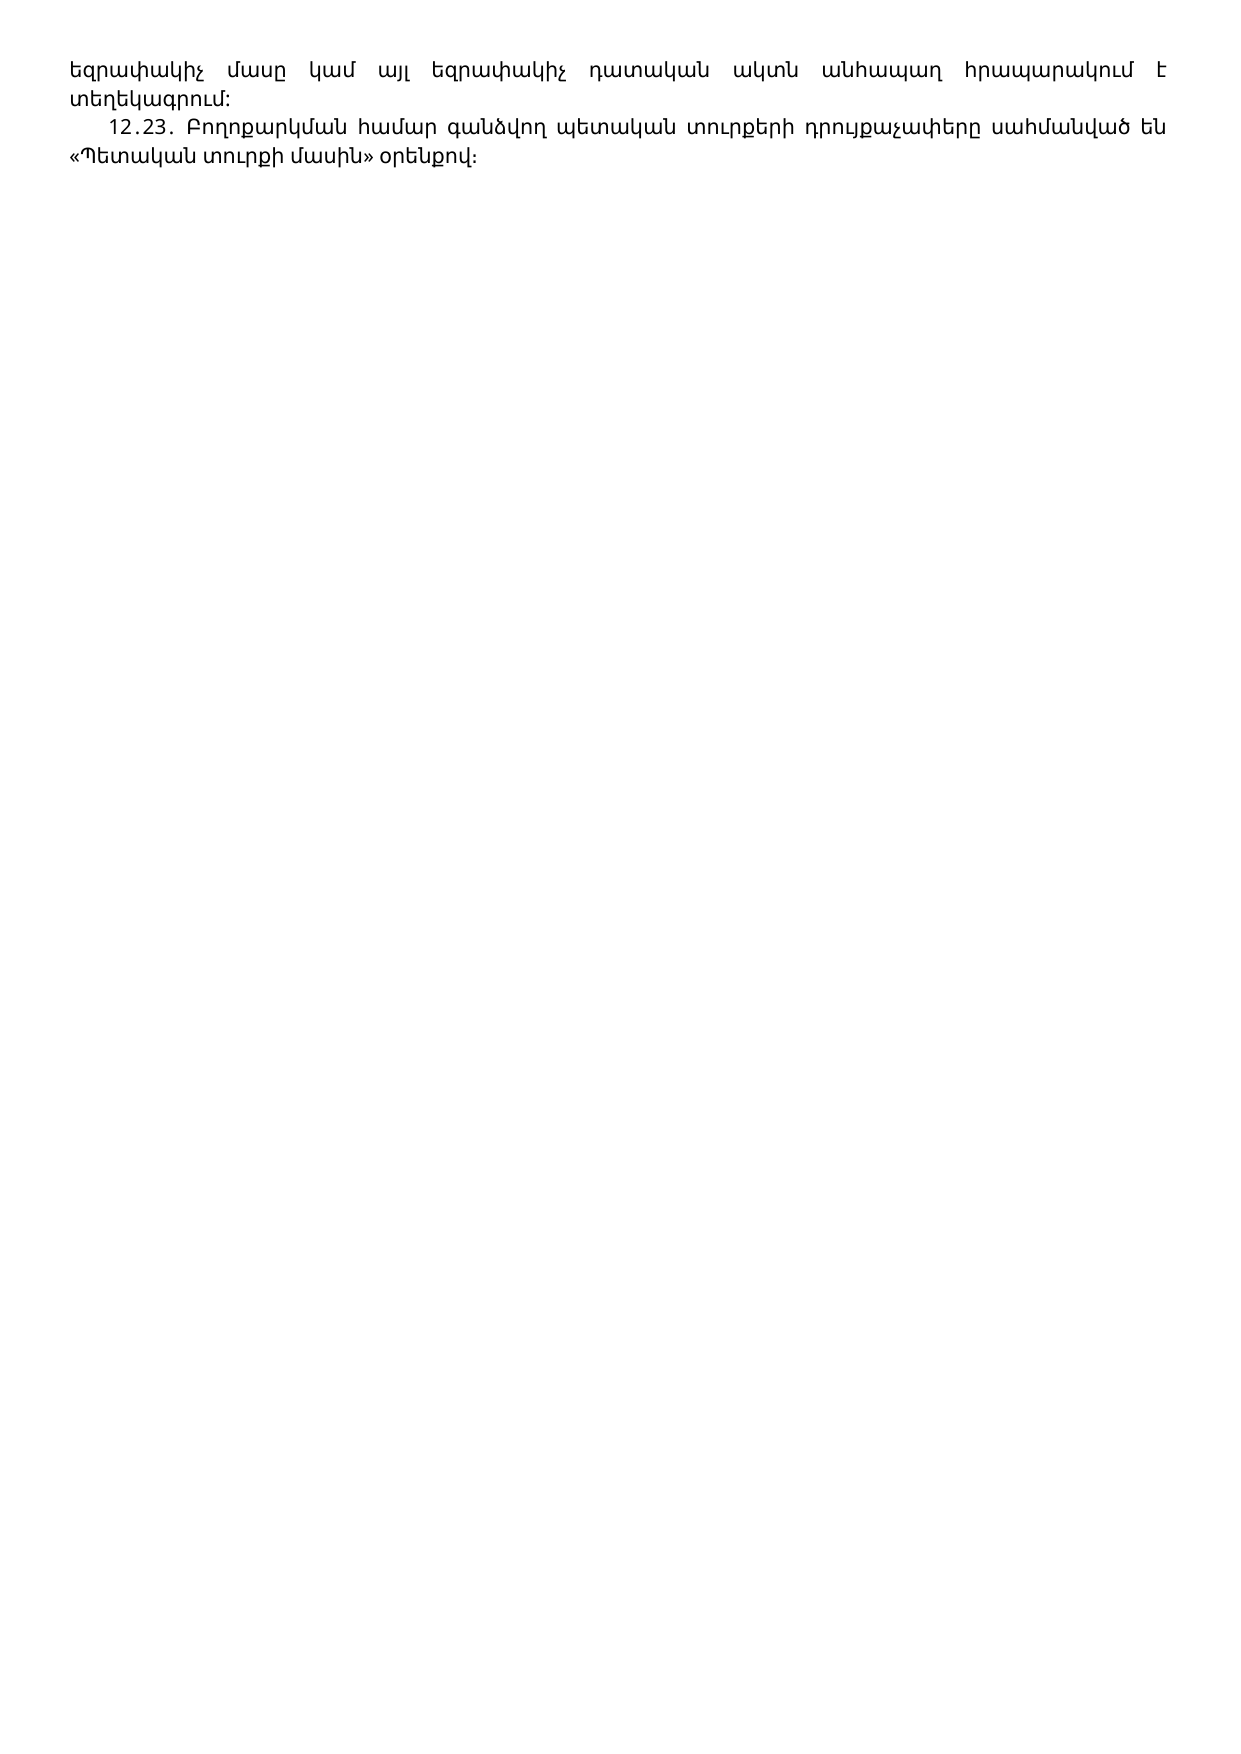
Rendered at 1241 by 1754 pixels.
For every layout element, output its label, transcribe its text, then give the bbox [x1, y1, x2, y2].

text 12․23․ Բողոքարկման համար գանձվող պետական տուրքերի դրույքաչափերը սահմանված են «Պետական տուրքի մասին» օրենքով։ [69, 112, 1167, 169]
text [69, 56, 1167, 112]
